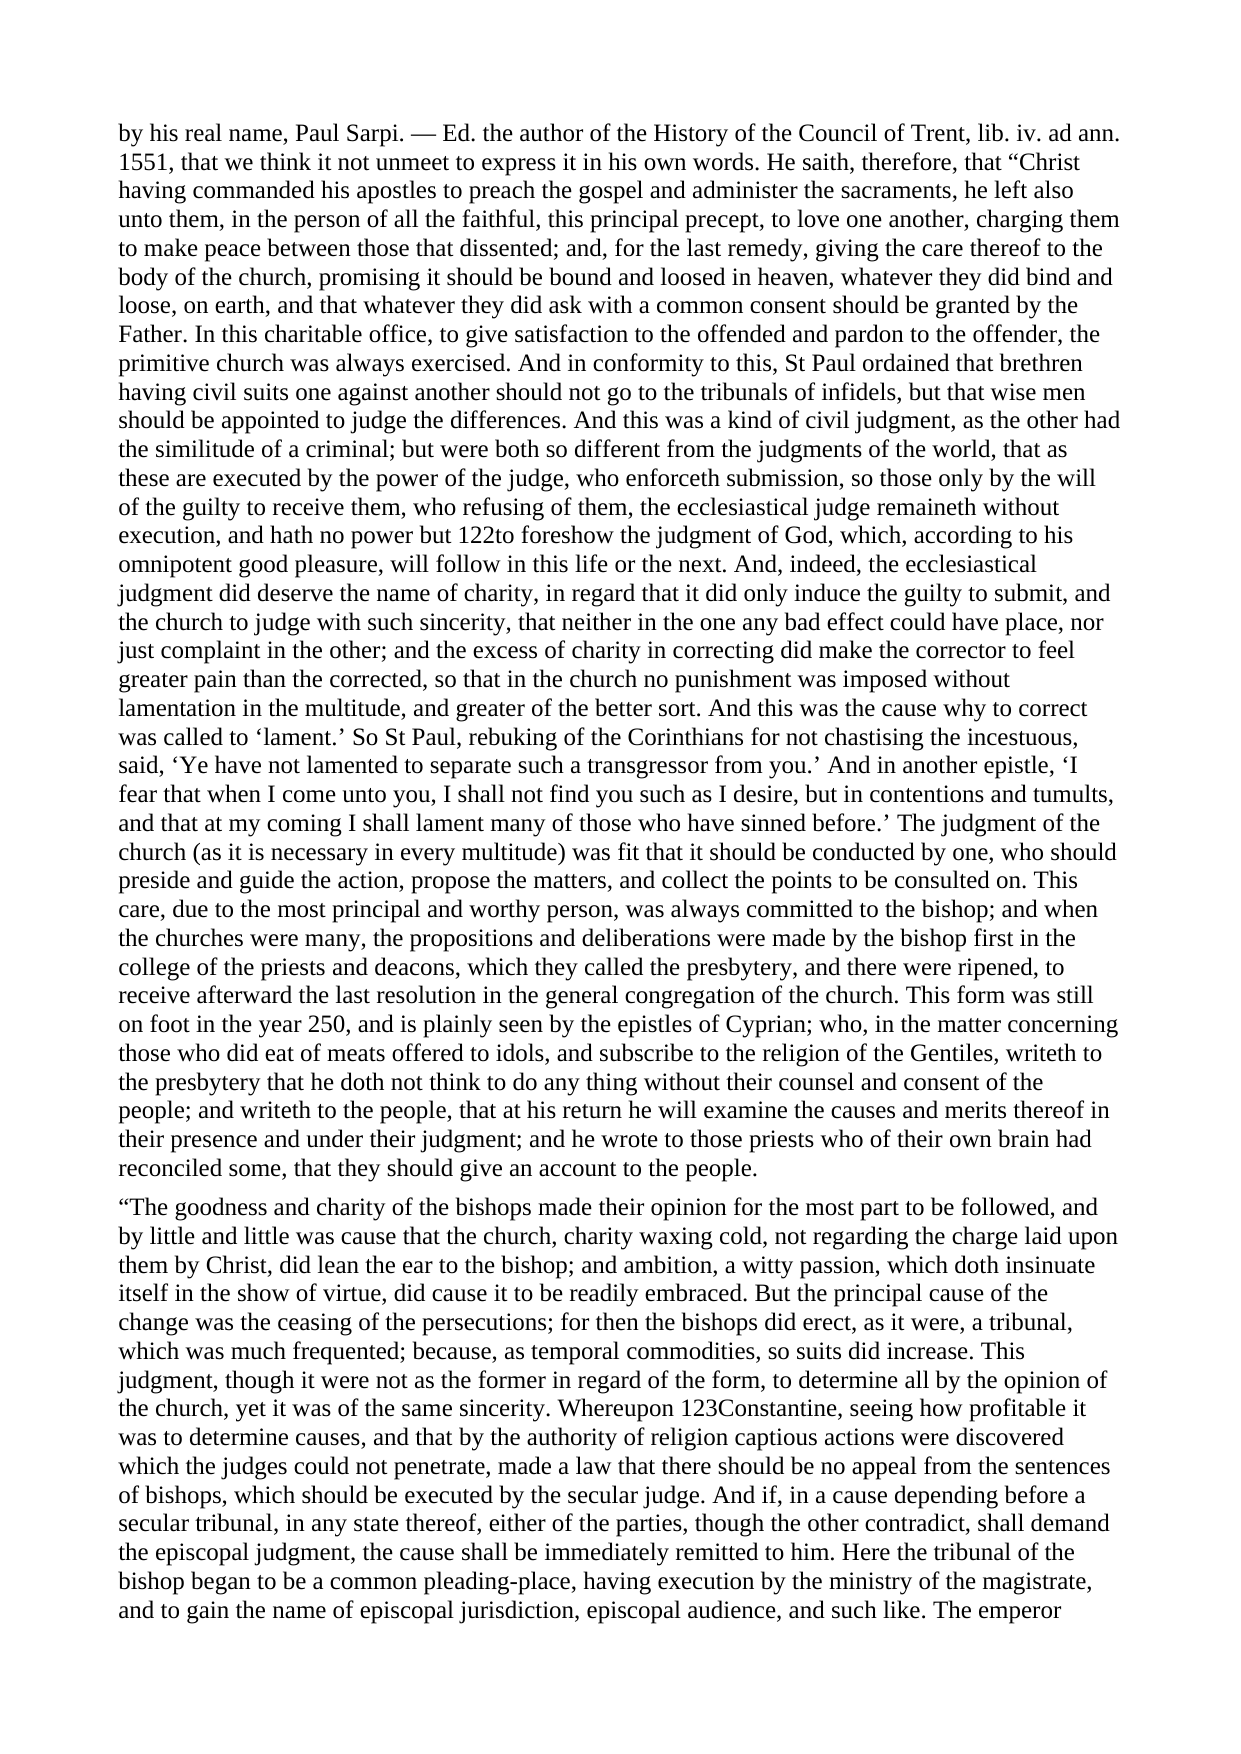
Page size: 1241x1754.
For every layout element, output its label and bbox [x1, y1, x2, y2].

text [118, 118, 1122, 1182]
text [118, 1192, 1122, 1623]
